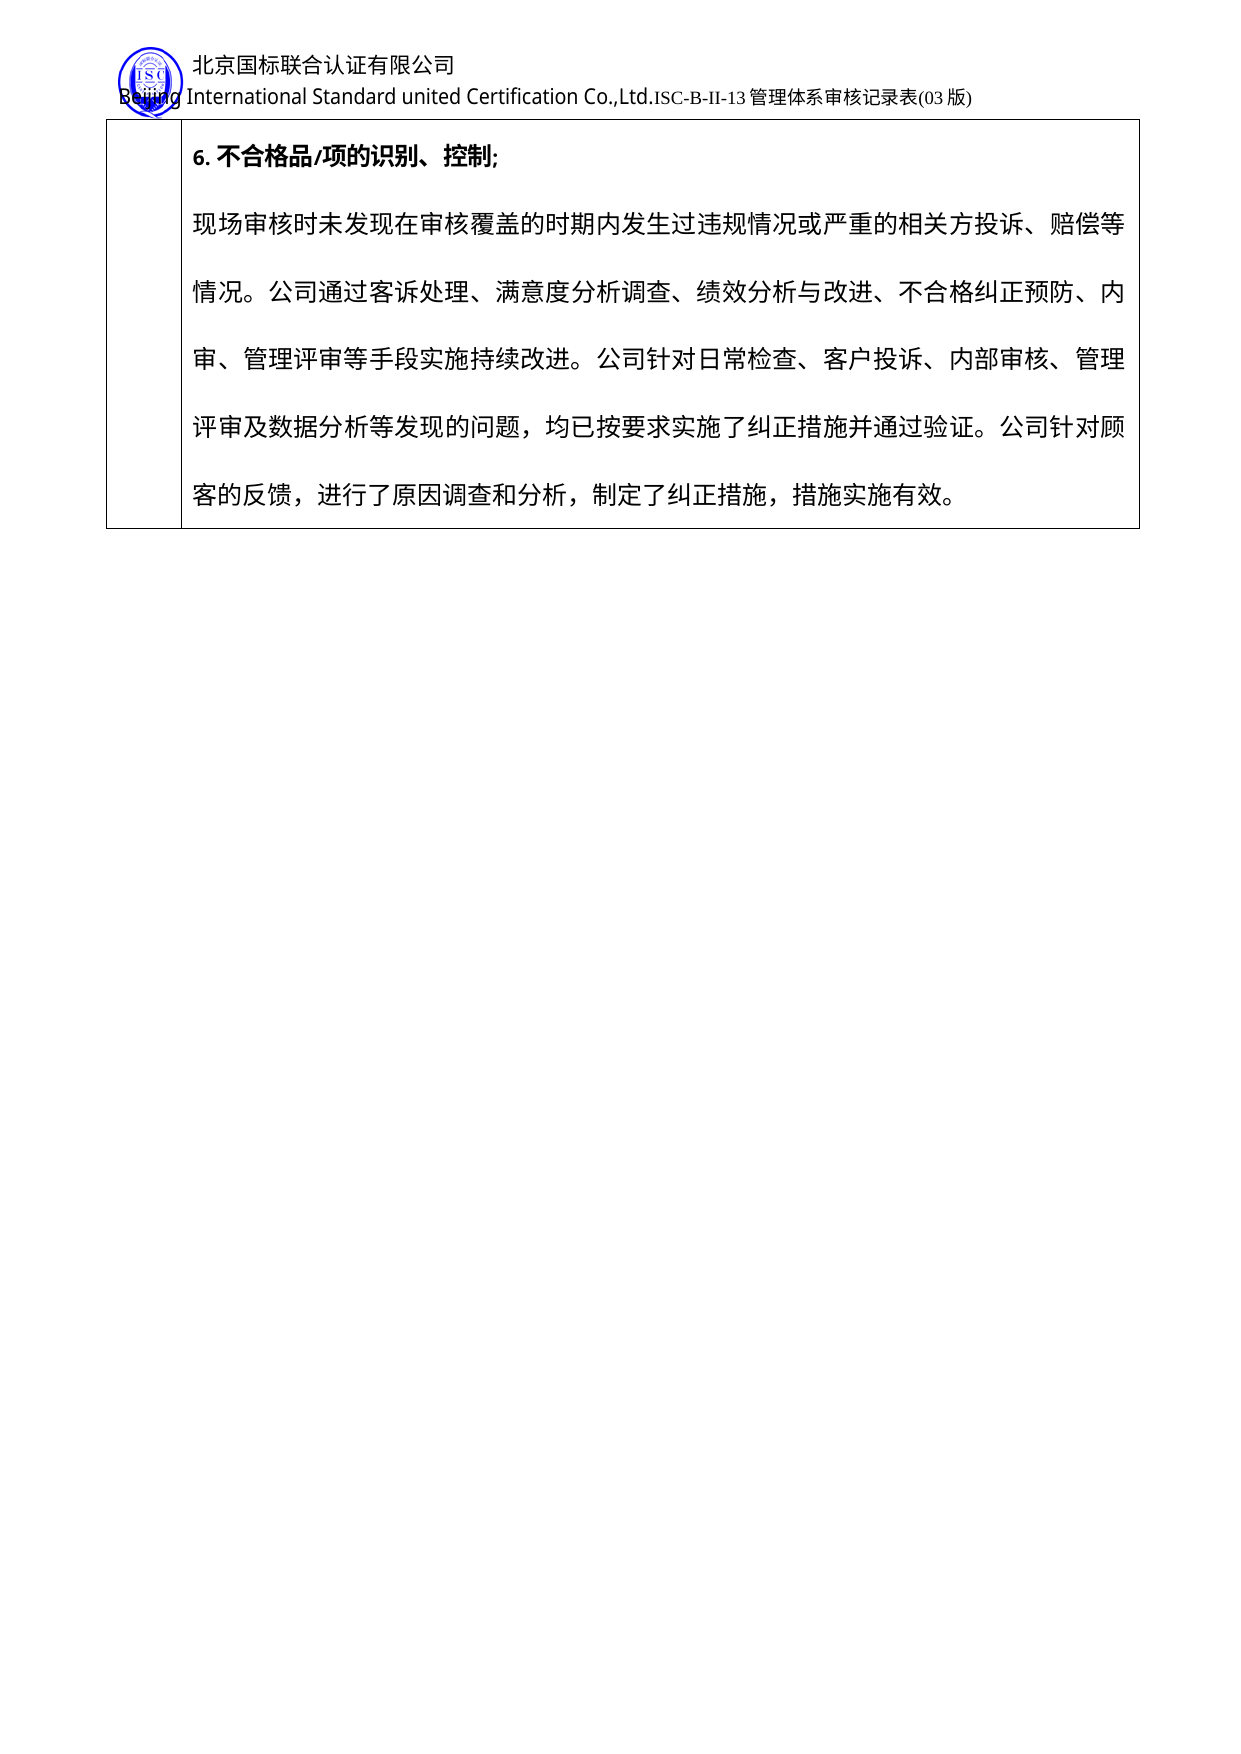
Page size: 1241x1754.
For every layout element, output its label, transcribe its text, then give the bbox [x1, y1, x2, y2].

table_cell 6. 不合格品/项的识别、控制; 现场审核时未发现在审核覆盖的时期内发生过违规情况或严重的相关方投诉、赔偿等情况。公司通过客诉处理、满意度分析调查、绩效分析与改进、不合格纠正预防、内审、管理评审等手段实施持续改进。公司针对日常检查、客户投诉、内部审核、管理评审及数据分析等发现的问题，均已按要求实施了纠正措施并通过验证。公司针对顾客的反馈，进行了原因调查和分析，制定了纠正措施，措施实施有效。 [182, 120, 1139, 528]
picture [118, 47, 186, 119]
